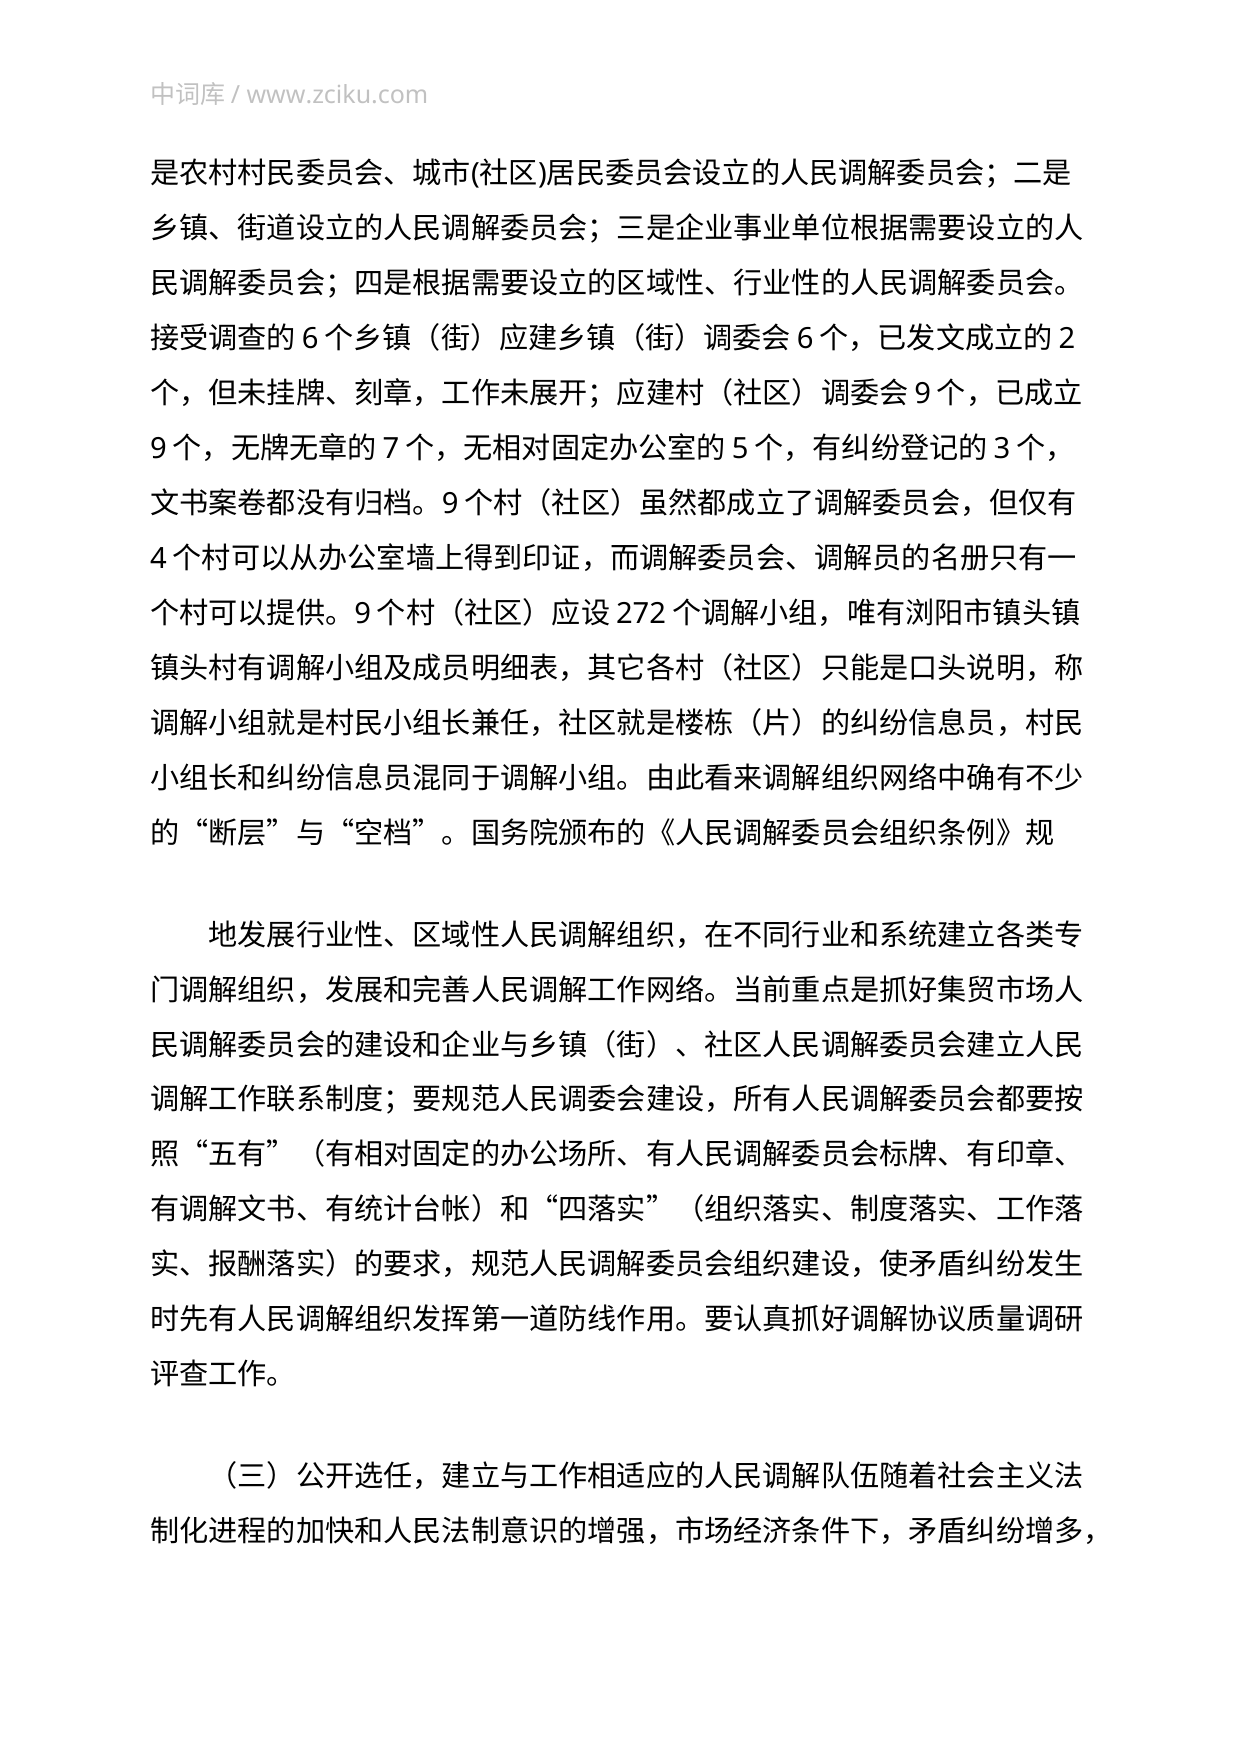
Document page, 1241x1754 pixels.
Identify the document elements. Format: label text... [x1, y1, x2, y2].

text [150, 1452, 1090, 1549]
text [150, 150, 1090, 852]
text 地发展行业性、区域性人民调解组织，在不同行业和系统建立各类专门调解组织，发展和完善人民调解工作网络。当前重点是抓好集贸市场人民调解委员会的建设和企业与乡镇（街）、社区人民调解委员会建立人民调解工作联系制度；要规范人民调委会建设，所有人民调解委员会都要按照“五有”（有相对固定的办公场所、有人民调解委员会标牌、有印章、有调解文书、有统计台帐）和“四落实”（组织落实、制度落实、工作落实、报酬落实）的要求，规范人民调解委员会组织建设，使矛盾纠纷发生时先有人民调解组织发挥第一道防线作用。要认真抓好调解协议质量调研评查工作。 [150, 911, 1090, 1393]
